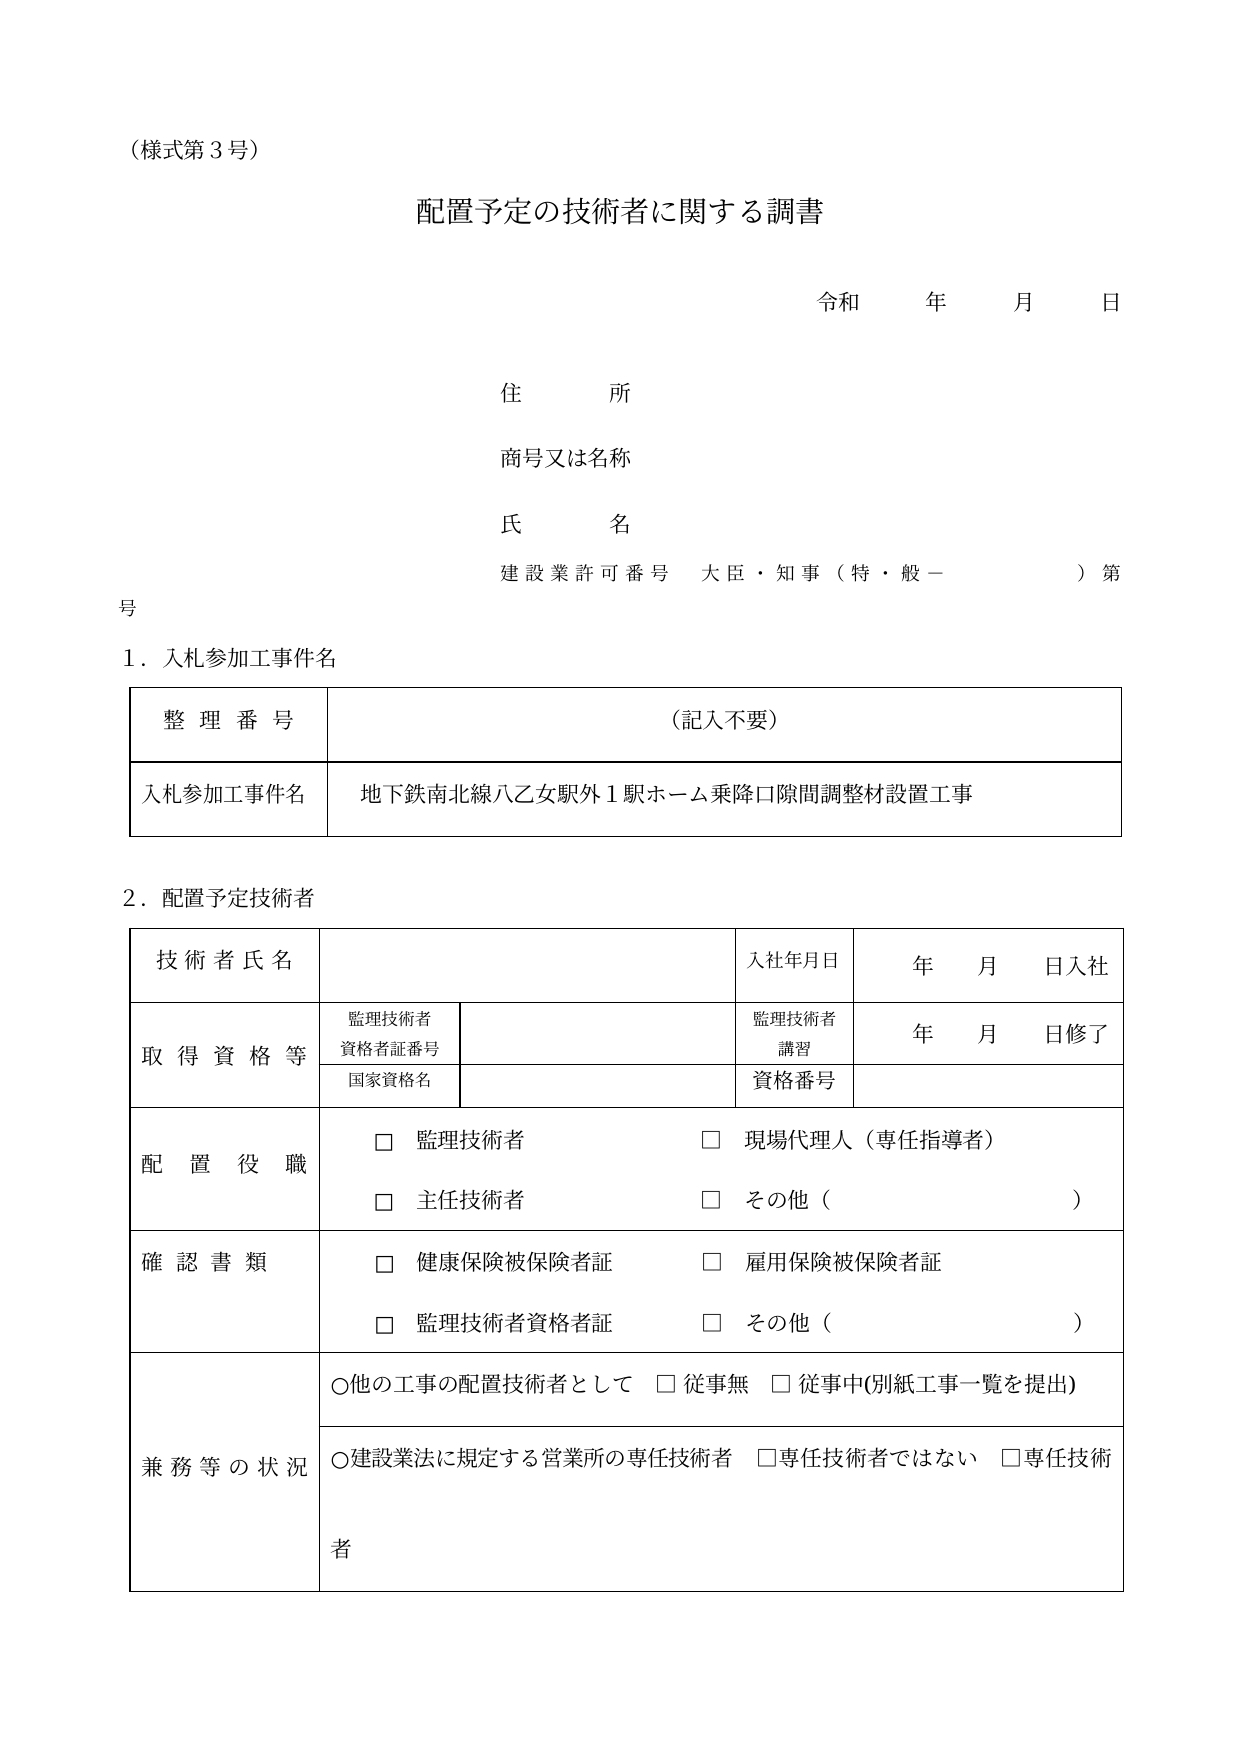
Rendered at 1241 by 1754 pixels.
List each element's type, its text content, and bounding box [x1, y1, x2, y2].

text 商号又は名称 [118, 427, 1122, 488]
table_cell ○他の工事の配置技術者として □ 従事無 □ 従事中(別紙工事一覧を提出) [320, 1353, 1123, 1426]
table_header （記入不要） [328, 688, 1121, 761]
table_cell □ 監理技術者 □ 現場代理人（専任指導者） □ 主任技術者 □ その他（ ） [320, 1108, 1123, 1229]
table_cell □ 健康保険被保険者証 □ 雇用保険被保険者証 □ 監理技術者資格者証 □ その他（ ） [320, 1231, 1123, 1352]
text 建設業許可番号 大臣・知事（特・般－ ）第 号 [118, 558, 1122, 623]
table_cell [461, 1065, 735, 1107]
table_cell 地下鉄南北線八乙女駅外１駅ホーム乗降口隙間調整材設置工事 [328, 763, 1121, 836]
table_cell 入札参加工事件名 [131, 763, 327, 836]
table_cell ○建設業法に規定する営業所の専任技術者 □専任技術者ではない □専任技術者 [320, 1427, 1123, 1591]
table_header 整理番号 [131, 688, 327, 761]
table_cell 監理技術者 資格者証番号 [320, 1003, 459, 1063]
table_cell 年 月 日修了 [854, 1003, 1123, 1063]
table_header 技術者氏名 [131, 929, 319, 1002]
text 令和 年 月 日 [118, 271, 1122, 331]
table_cell 監理技術者 講習 [736, 1003, 853, 1063]
table_cell 資格番号 [736, 1065, 853, 1107]
table_cell 確認書類 [131, 1231, 319, 1352]
table_cell [854, 1065, 1123, 1107]
table_cell 取得資格等 [131, 1003, 319, 1107]
table_cell 配置役職 [131, 1108, 319, 1229]
table_cell [461, 1003, 735, 1063]
text １．入札参加工事件名 [118, 627, 1122, 687]
text ２．配置予定技術者 [118, 867, 1122, 928]
table_header [320, 929, 735, 1002]
table_cell 国家資格名 [320, 1065, 459, 1107]
text （様式第３号） [118, 119, 1122, 180]
text 住 所 [118, 362, 1122, 422]
text 氏 名 [118, 492, 1122, 553]
text 配置予定の技術者に関する調書 [118, 180, 1122, 240]
table_header 年 月 日入社 [854, 929, 1123, 1002]
table_header 入社年月日 [736, 929, 853, 1002]
table_cell 兼務等の状況 [131, 1353, 319, 1591]
